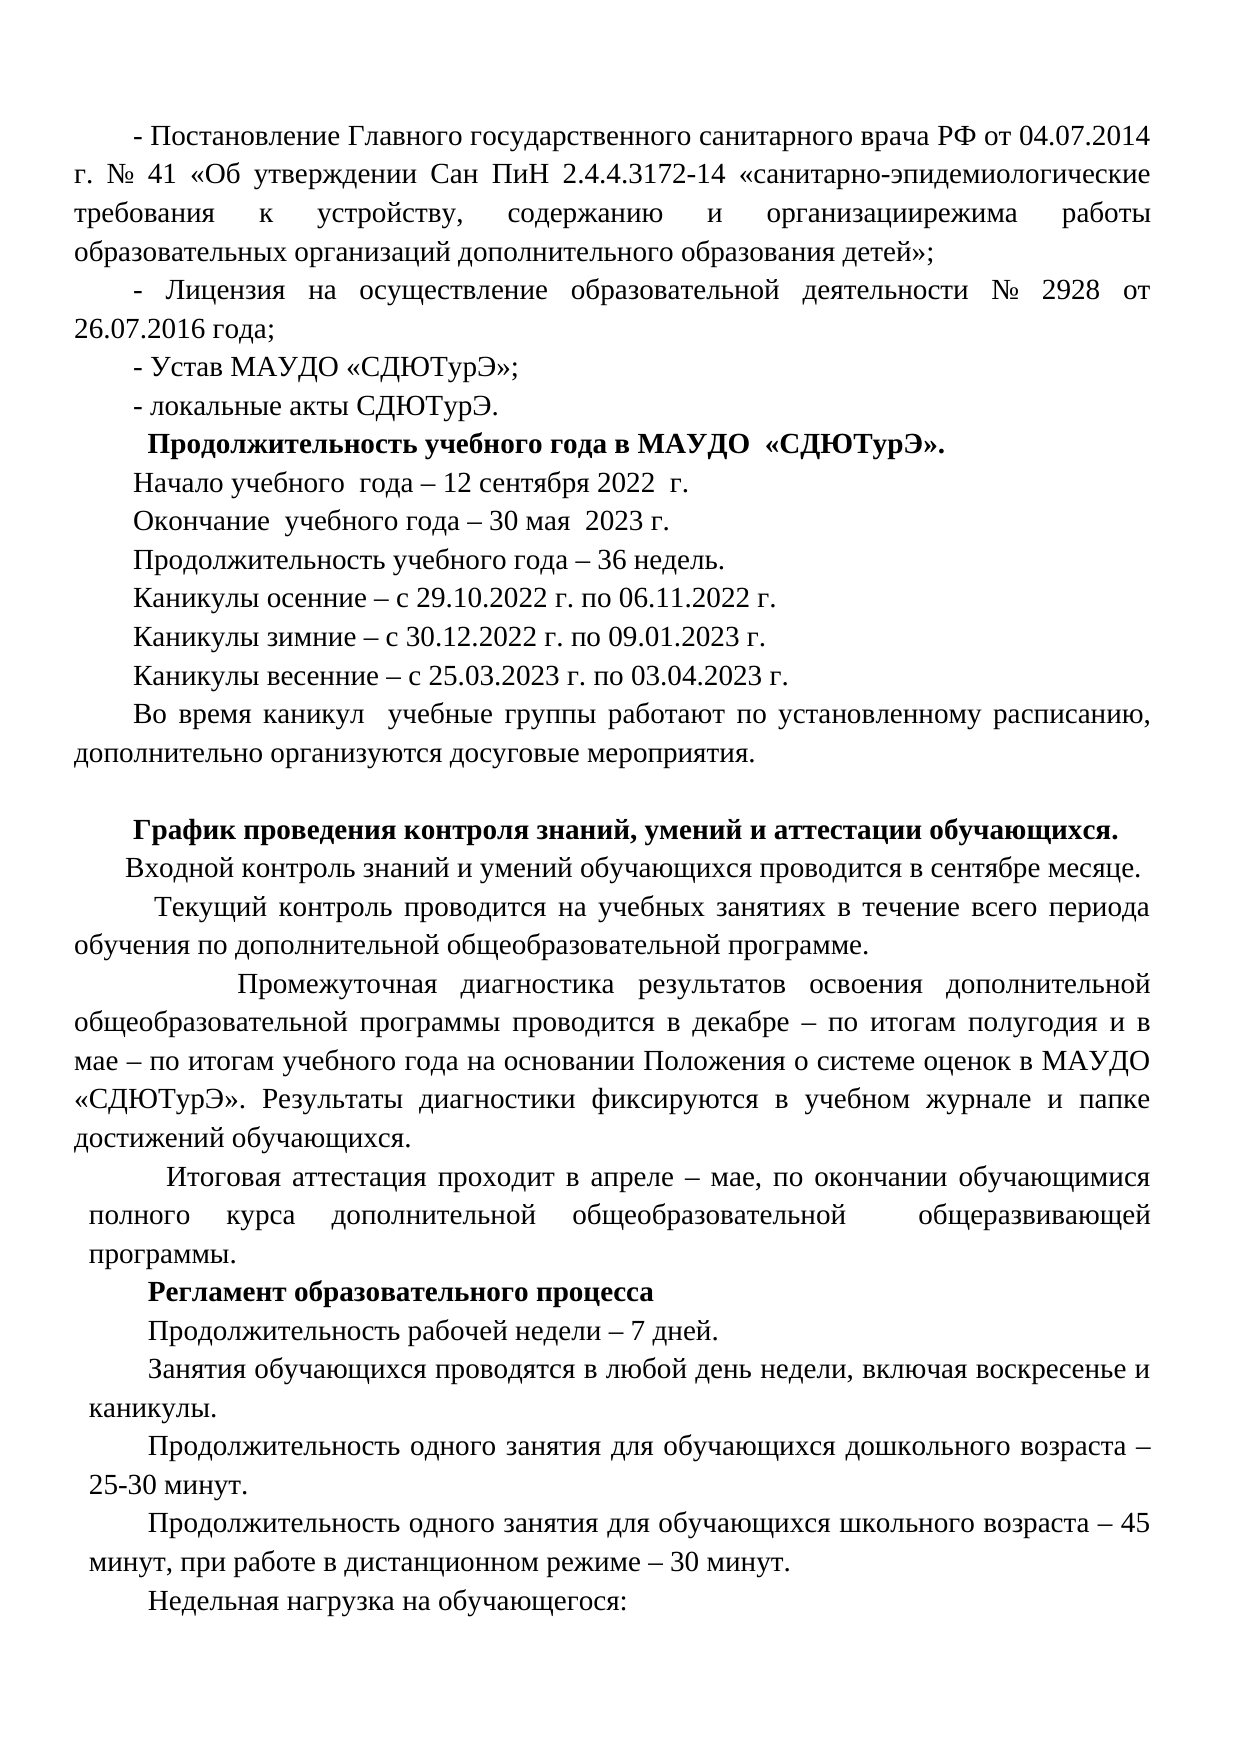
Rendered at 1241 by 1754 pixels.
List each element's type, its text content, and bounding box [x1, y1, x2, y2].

text Каникулы весенние – с 25.03.2023 г. по 03.04.2023 г. [74, 658, 1152, 691]
text - Лицензия на осуществление образовательной деятельности № 2928 от 26.07.2016 года; [74, 272, 1152, 344]
text Продолжительность рабочей недели – 7 дней. [89, 1313, 1152, 1346]
text Во время каникул учебные группы работают по установленному расписанию, дополнительно организуются досуговые мероприятия. [74, 696, 1152, 768]
text - локальные акты СДЮТурЭ. [74, 388, 1152, 421]
text Недельная нагрузка на обучающегося: [89, 1583, 1152, 1616]
text - Устав МАУДО «СДЮТурЭ»; [74, 349, 1152, 383]
text График проведения контроля знаний, умений и аттестации обучающихся. [74, 812, 1152, 845]
text Каникулы осенние – с 29.10.2022 г. по 06.11.2022 г. [74, 581, 1152, 614]
text Продолжительность учебного года – 36 недель. [74, 542, 1152, 576]
text Продолжительность учебного года в МАУДО «СДЮТурЭ». [74, 426, 1152, 460]
text - Постановление Главного государственного санитарного врача РФ от 04.07.2014 г. № 41 «Об утверждении Сан ПиН 2.4.4.3172-14 «санитарно-эпидемиологические требования к устройству, содержанию и организациирежима работы образовательных организаций дополнительного образования детей»; [74, 118, 1152, 267]
text Каникулы зимние – с 30.12.2022 г. по 09.01.2023 г. [74, 619, 1152, 653]
text Регламент образовательного процесса [89, 1274, 1152, 1308]
text Итоговая аттестация проходит в апреле – мае, по окончании обучающимися полного курса дополнительной общеобразовательной общеразвивающей программы. [89, 1159, 1152, 1269]
text Продолжительность одного занятия для обучающихся школьного возраста – 45 минут, при работе в дистанционном режиме – 30 минут. [89, 1506, 1152, 1578]
text Начало учебного года – 12 сентября 2022 г. [74, 465, 1152, 498]
text Входной контроль знаний и умений обучающихся проводится в сентябре месяце. [74, 850, 1152, 884]
text Занятия обучающихся проводятся в любой день недели, включая воскресенье и каникулы. [89, 1351, 1152, 1423]
text Продолжительность одного занятия для обучающихся дошкольного возраста – 25-30 минут. [89, 1428, 1152, 1501]
text Промежуточная диагностика результатов освоения дополнительной общеобразовательной программы проводится в декабре – по итогам полугодия и в мае – по итогам учебного года на основании Положения о системе оценок в МАУДО «СДЮТурЭ». Результаты диагностики фиксируются в учебном журнале и папке достижений обучающихся. [74, 966, 1152, 1154]
text Текущий контроль проводится на учебных занятиях в течение всего периода обучения по дополнительной общеобразовательной программе. [74, 889, 1152, 961]
text Окончание учебного года – 30 мая 2023 г. [74, 503, 1152, 537]
